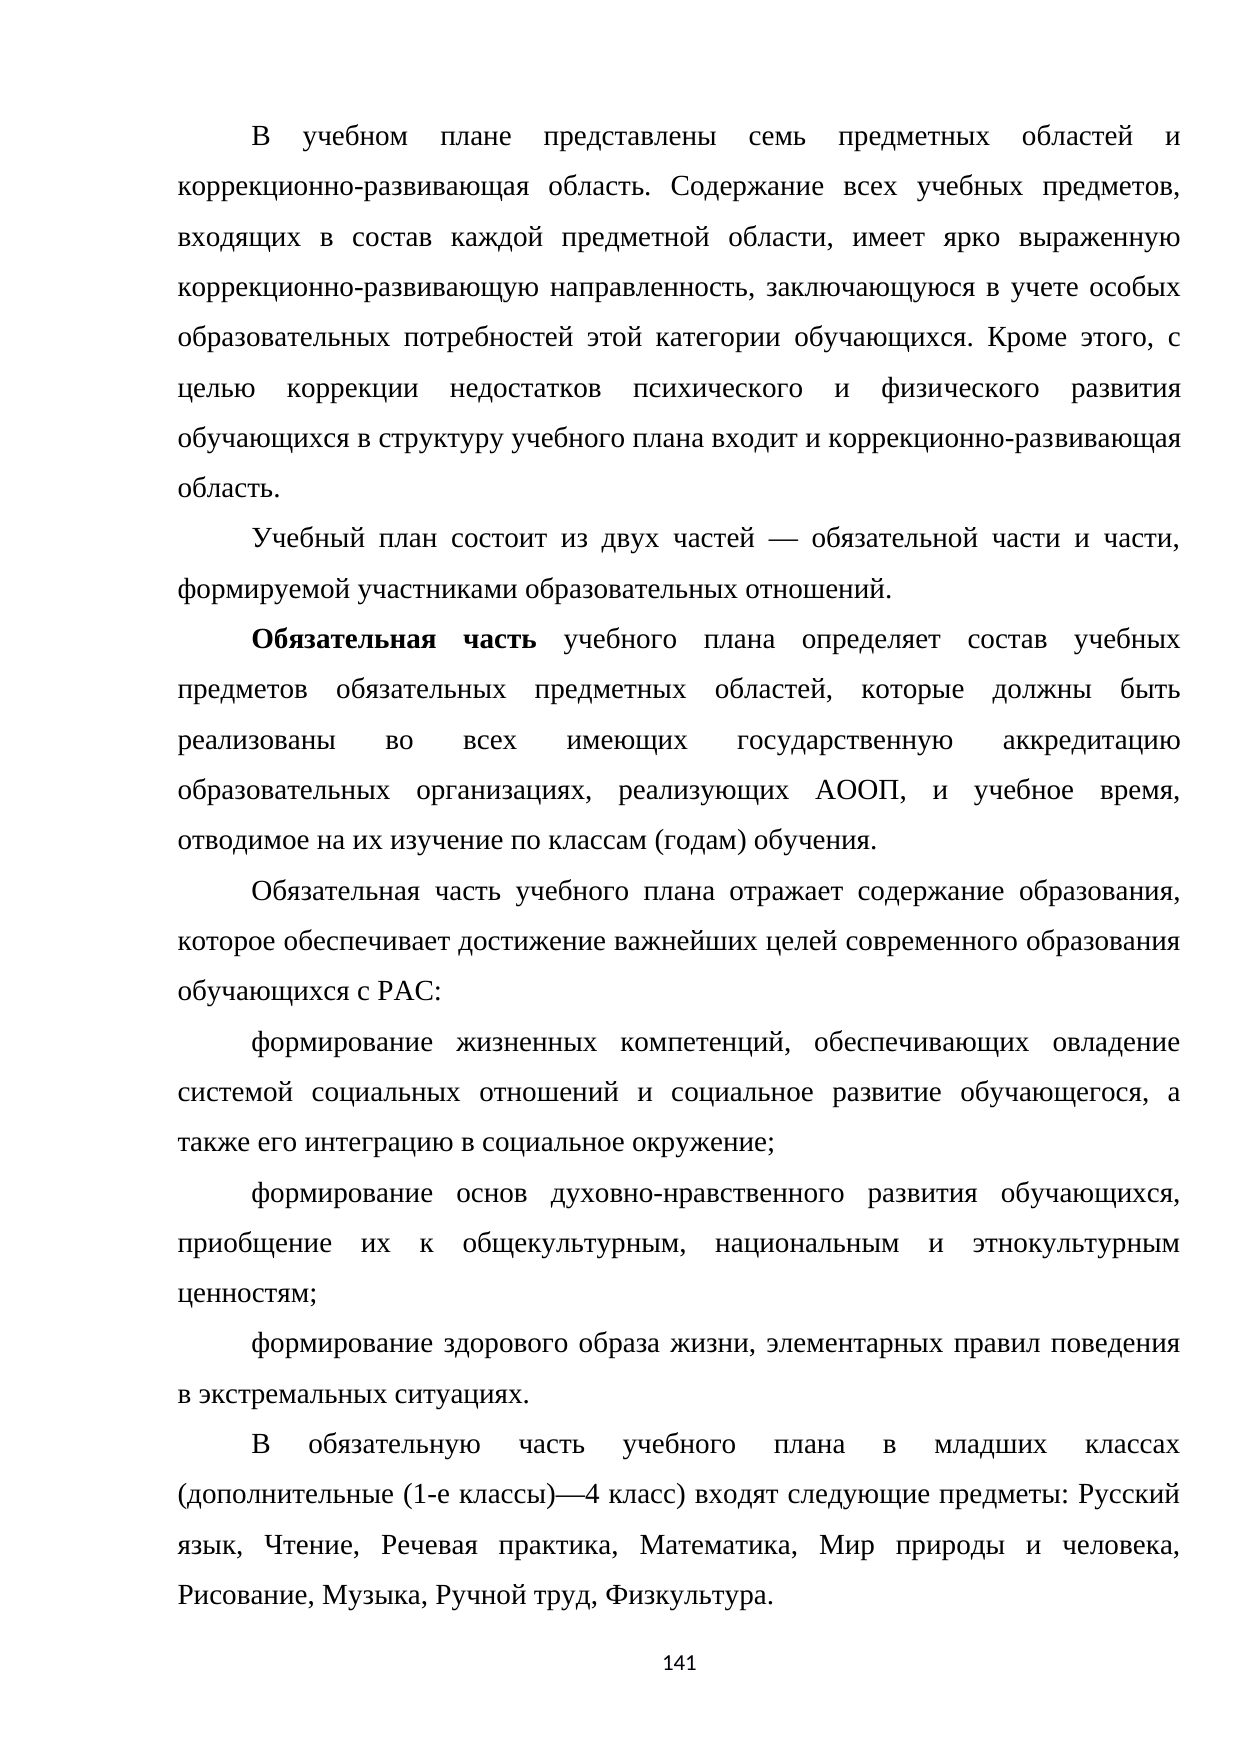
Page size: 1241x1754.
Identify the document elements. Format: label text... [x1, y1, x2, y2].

text В обязательную часть учебного плана в младших классах (дополнительные (1-е классы)―4 класс) входят следующие предметы: Русский язык, Чтение, Речевая практика, Математика, Мир природы и человека, Рисование, Музыка, Ручной труд, Физкультура. [177, 1426, 1181, 1611]
text формирование здорового образа жизни, элементарных правил поведения в экстремальных ситуациях. [177, 1326, 1181, 1409]
text Учебный план состоит из двух частей — обязательной части и части, формируемой участниками образовательных отношений. [177, 521, 1181, 604]
text В учебном плане представлены семь предметных областей и коррекционно-развивающая область. Содержание всех учебных предметов, входящих в состав каждой предметной области, имеет ярко выраженную коррекционно-развивающую направленность, заключающуюся в учете особых образовательных потребностей этой категории обучающихся. Кроме этого, с целью коррекции недостатков психического и физического развития обучающихся в структуру учебного плана входит и коррекционно-развивающая область. [177, 118, 1181, 504]
text формирование жизненных компетенций, обеспечивающих овладение системой социальных отношений и социальное развитие обучающегося, а также его интеграцию в социальное окружение; [177, 1024, 1181, 1158]
text формирование основ духовно-нравственного развития обучающихся, приобщение их к общекультурным, национальным и этнокультурным ценностям; [177, 1175, 1181, 1309]
text Обязательная часть учебного плана определяет состав учебных предметов обязательных предметных областей, которые должны быть реализованы во всех имеющих государственную аккредитацию образовательных организациях, реализующих АООП, и учебное время, отводимое на их изучение по классам (годам) обучения. [177, 621, 1181, 856]
text Обязательная часть учебного плана отражает содержание образования, которое обеспечивает достижение важнейших целей современного образования обучающихся с РАС: [177, 873, 1181, 1007]
